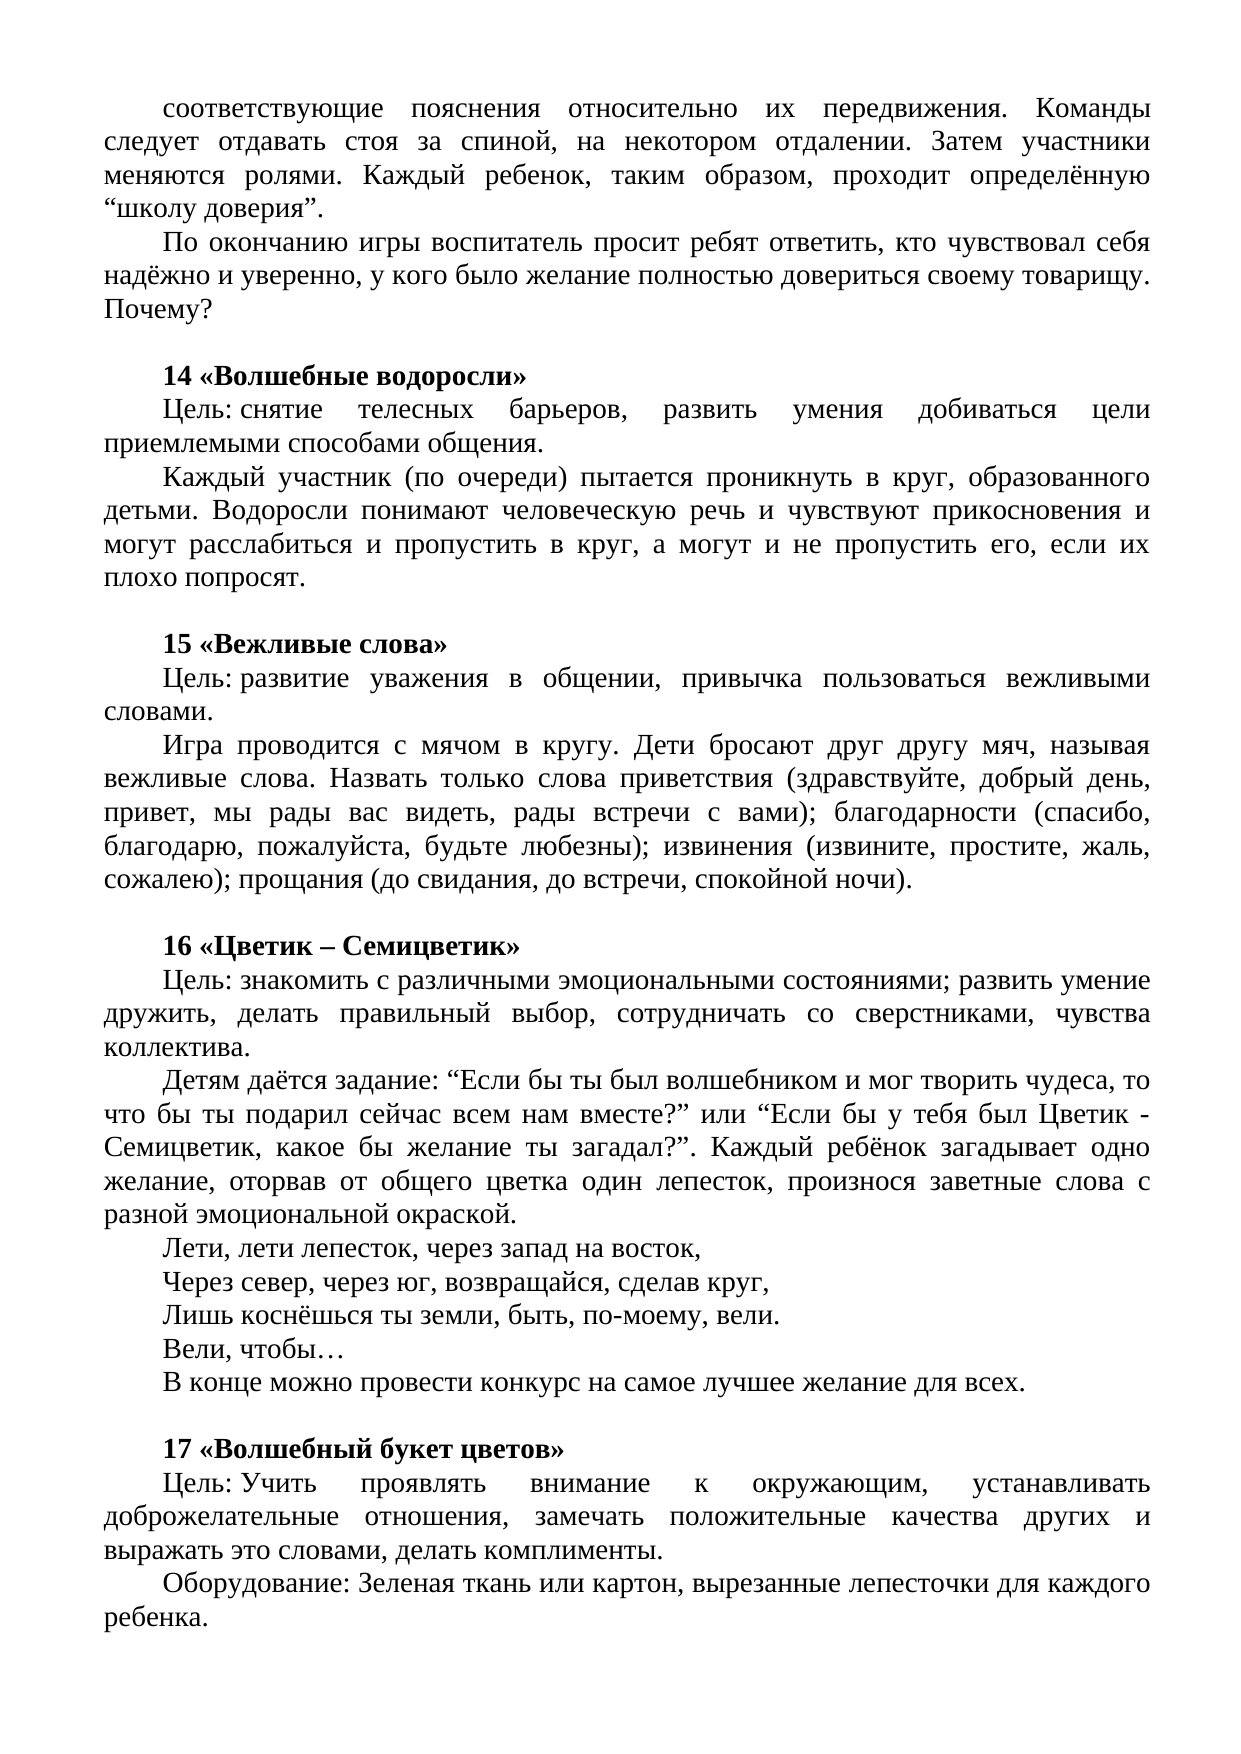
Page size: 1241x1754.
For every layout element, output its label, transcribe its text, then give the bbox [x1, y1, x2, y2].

text Вели, чтобы… [103, 1331, 1152, 1364]
text 14 «Волшебные водоросли» [103, 358, 1152, 392]
text Лети, лети лепесток, через запад на восток, [103, 1230, 1152, 1264]
text В конце можно провести конкурс на самое лучшее желание для всех. [103, 1364, 1152, 1398]
text 17 «Волшебный букет цветов» [103, 1431, 1152, 1465]
text Лишь коснёшься ты земли, быть, по-моему, вели. [103, 1297, 1152, 1331]
text соответствующие пояснения относительно их передвижения. Команды следует отдавать стоя за спиной, на некотором отдалении. Затем участники меняются ролями. Каждый ребенок, таким образом, проходит определённую “школу доверия”. [103, 90, 1152, 224]
text Оборудование: Зеленая ткань или картон, вырезанные лепесточки для каждого ребенка. [103, 1566, 1152, 1633]
text Цель: развитие уважения в общении, привычка пользоваться вежливыми словами. [103, 660, 1152, 727]
text Через север, через юг, возвращайся, сделав круг, [103, 1264, 1152, 1297]
text Цель: Учить проявлять внимание к окружающим, устанавливать доброжелательные отношения, замечать положительные качества других и выражать это словами, делать комплименты. [103, 1465, 1152, 1566]
text Каждый участник (по очереди) пытается проникнуть в круг, образованного детьми. Водоросли понимают человеческую речь и чувствуют прикосновения и могут расслабиться и пропустить в круг, а могут и не пропустить его, если их плохо попросят. [103, 459, 1152, 593]
text Цель: знакомить с различными эмоциональными состояниями; развить умение дружить, делать правильный выбор, сотрудничать со сверстниками, чувства коллектива. [103, 962, 1152, 1062]
text Детям даётся задание: “Если бы ты был волшебником и мог творить чудеса, то что бы ты подарил сейчас всем нам вместе?” или “Если бы у тебя был Цветик - Семицветик, какое бы желание ты загадал?”. Каждый ребёнок загадывает одно желание, оторвав от общего цветка один лепесток, произнося заветные слова с разной эмоциональной окраской. [103, 1062, 1152, 1230]
text Цель: снятие телесных барьеров, развить умения добиваться цели приемлемыми способами общения. [103, 392, 1152, 459]
text По окончанию игры воспитатель просит ребят ответить, кто чувствовал себя надёжно и уверенно, у кого было желание полностью довериться своему товарищу. Почему? [103, 224, 1152, 324]
text Игра проводится с мячом в кругу. Дети бросают друг другу мяч, называя вежливые слова. Назвать только слова приветствия (здравствуйте, добрый день, привет, мы рады вас видеть, рады встречи с вами); благодарности (спасибо, благодарю, пожалуйста, будьте любезны); извинения (извините, простите, жаль, сожалею); прощания (до свидания, до встречи, спокойной ночи). [103, 727, 1152, 895]
text 16 «Цветик – Семицветик» [103, 928, 1152, 962]
text 15 «Вежливые слова» [103, 626, 1152, 660]
